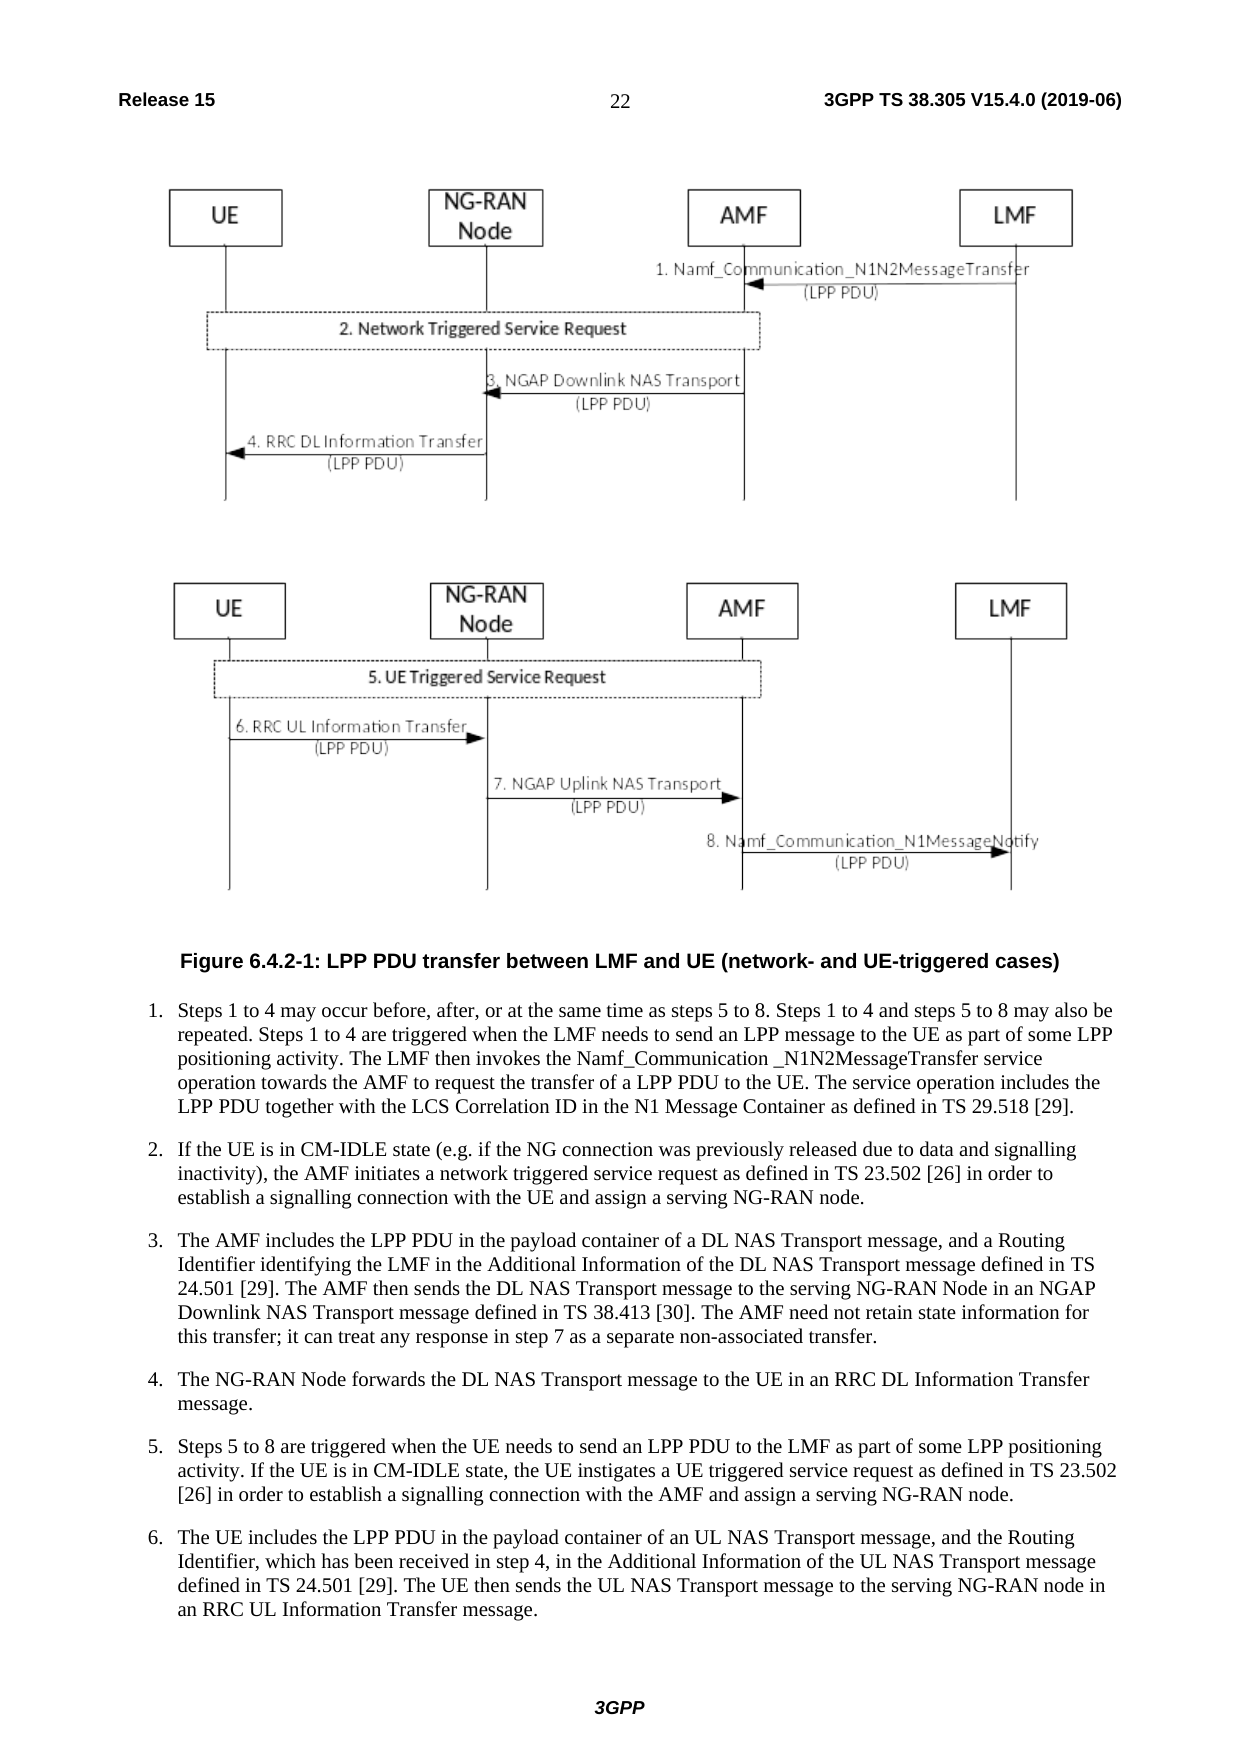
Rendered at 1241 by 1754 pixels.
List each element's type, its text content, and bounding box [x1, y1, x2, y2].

text 2. If the UE is in CM-IDLE state (e.g. if the NG connection was previously released due to data and signalling inactivity), the AMF initiates a network triggered service request as defined in TS 23.502 [26] in order to establish a signalling connection with the UE and assign a serving NG-RAN node. [148, 1137, 1122, 1209]
text 6. The UE includes the LPP PDU in the payload container of an UL NAS Transport message, and the Routing Identifier, which has been received in step 4, in the Additional Information of the UL NAS Transport message defined in TS 24.501 [29]. The UE then sends the UL NAS Transport message to the serving NG-RAN node in an RRC UL Information Transfer message. [148, 1525, 1122, 1621]
text 1. Steps 1 to 4 may occur before, after, or at the same time as steps 5 to 8. Steps 1 to 4 and steps 5 to 8 may also be repeated. Steps 1 to 4 are triggered when the LMF needs to send an LPP message to the UE as part of some LPP positioning activity. The LMF then invokes the Namf_Communication _N1N2MessageTransfer service operation towards the AMF to request the transfer of a LPP PDU to the UE. The service operation includes the LPP PDU together with the LCS Correlation ID in the N1 Message Container as defined in TS 29.518 [29]. [148, 998, 1122, 1118]
text Figure 6.4.2-1: LPP PDU transfer between LMF and UE (network- and UE-triggered cases) [118, 949, 1122, 973]
text 4. The NG-RAN Node forwards the DL NAS Transport message to the UE in an RRC DL Information Transfer message. [148, 1367, 1122, 1415]
text 3. The AMF includes the LPP PDU in the payload container of a DL NAS Transport message, and a Routing Identifier identifying the LMF in the Additional Information of the DL NAS Transport message defined in TS 24.501 [29]. The AMF then sends the DL NAS Transport message to the serving NG-RAN Node in an NGAP Downlink NAS Transport message defined in TS 38.413 [30]. The AMF need not retain state information for this transfer; it can treat any response in step 7 as a separate non-associated transfer. [148, 1228, 1122, 1348]
text 5. Steps 5 to 8 are triggered when the UE needs to send an LPP PDU to the LMF as part of some LPP positioning activity. If the UE is in CM-IDLE state, the UE instigates a UE triggered service request as defined in TS 23.502 [26] in order to establish a signalling connection with the AMF and assign a serving NG-RAN node. [148, 1434, 1122, 1506]
